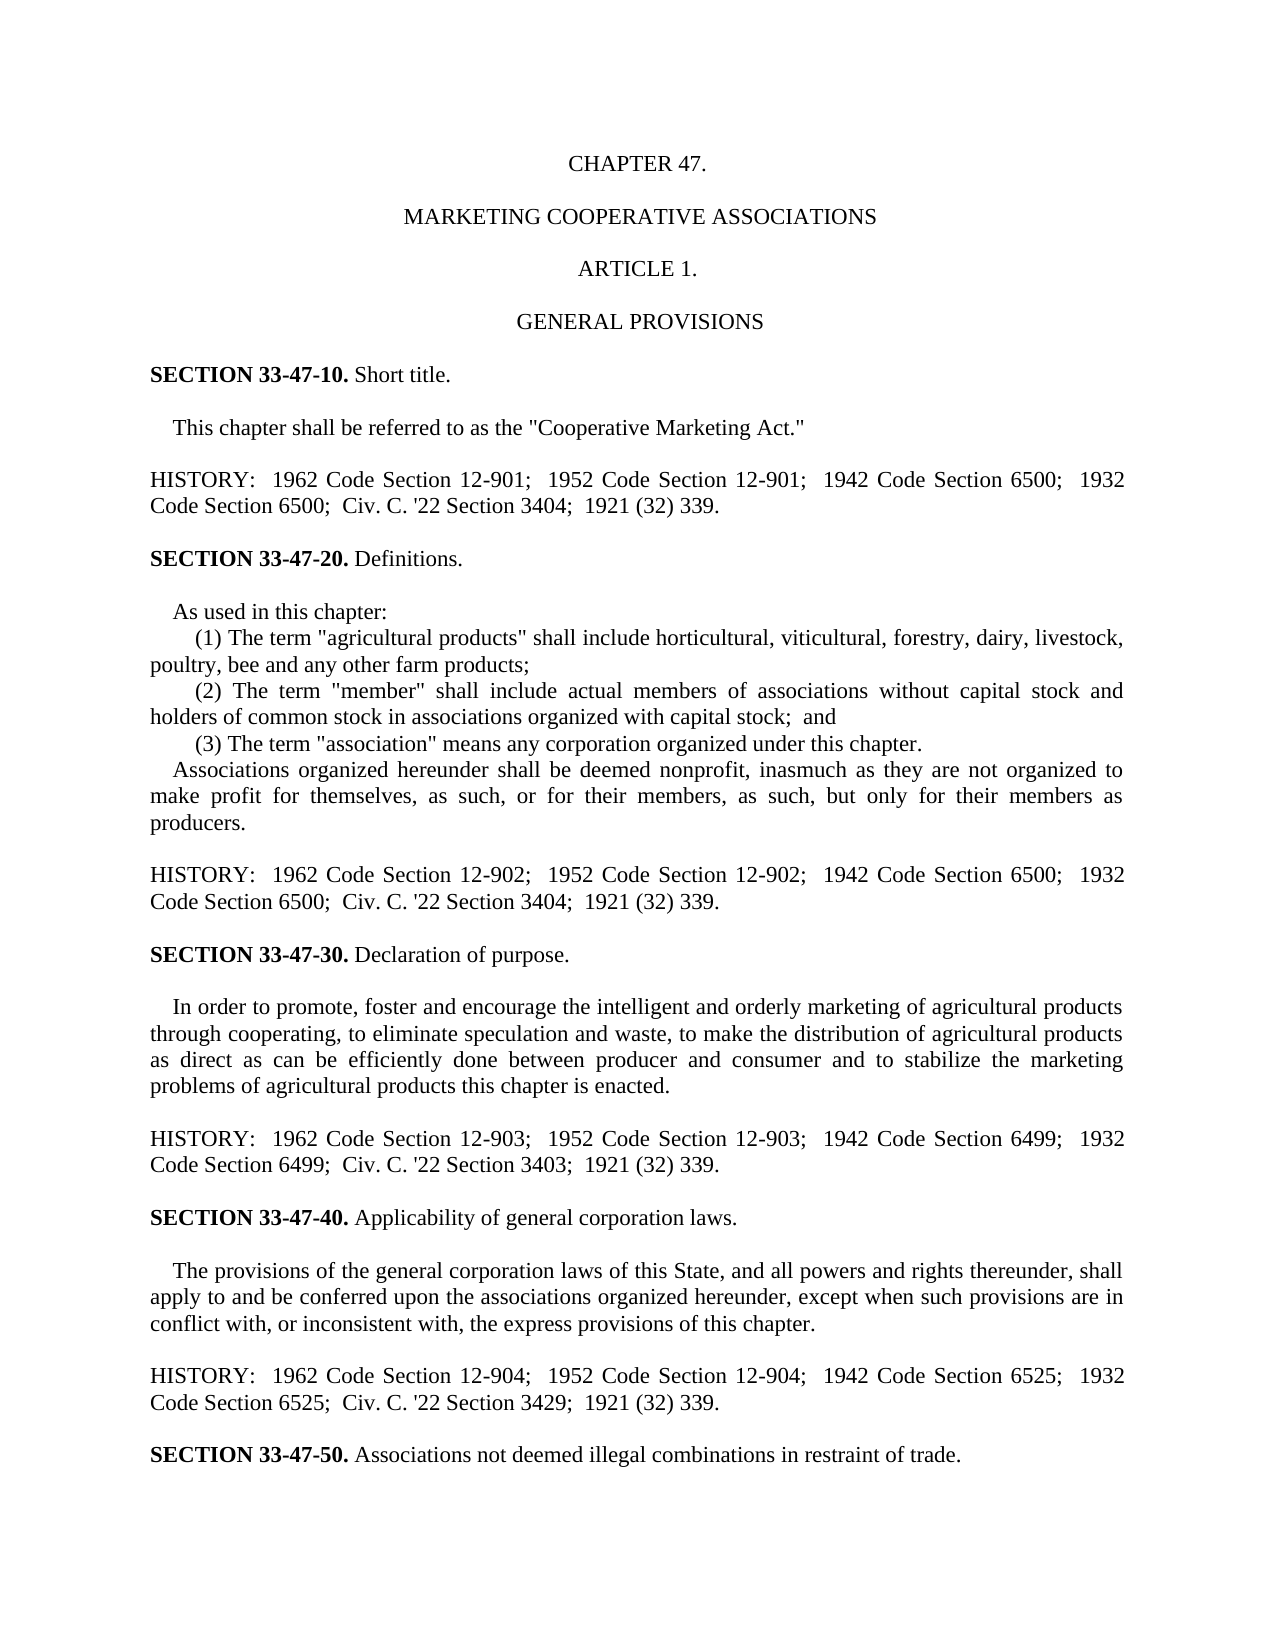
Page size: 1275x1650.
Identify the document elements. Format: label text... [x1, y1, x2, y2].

text HISTORY: 1962 Code Section 12-903; 1952 Code Section 12-903; 1942 Code Section 6499; 1932 Code Section 6499; Civ. C. '22 Section 3403; 1921 (32) 339. [150, 1125, 1125, 1178]
text This chapter shall be referred to as the "Cooperative Marketing Act." [150, 413, 1125, 440]
text SECTION 33-47-40. Applicability of general corporation laws. [150, 1204, 1125, 1231]
text SECTION 33-47-30. Declaration of purpose. [150, 941, 1125, 967]
text SECTION 33-47-10. Short title. [150, 361, 1125, 387]
text MARKETING COOPERATIVE ASSOCIATIONS [150, 203, 1125, 229]
text ARTICLE 1. [150, 255, 1125, 282]
text GENERAL PROVISIONS [150, 308, 1125, 334]
text HISTORY: 1962 Code Section 12-901; 1952 Code Section 12-901; 1942 Code Section 6500; 1932 Code Section 6500; Civ. C. '22 Section 3404; 1921 (32) 339. [150, 466, 1125, 519]
text (2) The term "member" shall include actual members of associations without capital stock and holders of common stock in associations organized with capital stock; and [150, 677, 1125, 730]
text HISTORY: 1962 Code Section 12-902; 1952 Code Section 12-902; 1942 Code Section 6500; 1932 Code Section 6500; Civ. C. '22 Section 3404; 1921 (32) 339. [150, 862, 1125, 914]
text (1) The term "agricultural products" shall include horticultural, viticultural, forestry, dairy, livestock, poultry, bee and any other farm products; [150, 624, 1125, 677]
text Associations organized hereunder shall be deemed nonprofit, inasmuch as they are not organized to make profit for themselves, as such, or for their members, as such, but only for their members as producers. [150, 756, 1125, 835]
text SECTION 33-47-20. Definitions. [150, 545, 1125, 572]
text CHAPTER 47. [150, 150, 1125, 176]
text SECTION 33-47-50. Associations not deemed illegal combinations in restraint of trade. [150, 1441, 1125, 1468]
text As used in this chapter: [150, 598, 1125, 624]
text (3) The term "association" means any corporation organized under this chapter. [150, 730, 1125, 756]
text The provisions of the general corporation laws of this State, and all powers and rights thereunder, shall apply to and be conferred upon the associations organized hereunder, except when such provisions are in conflict with, or inconsistent with, the express provisions of this chapter. [150, 1257, 1125, 1336]
text HISTORY: 1962 Code Section 12-904; 1952 Code Section 12-904; 1942 Code Section 6525; 1932 Code Section 6525; Civ. C. '22 Section 3429; 1921 (32) 339. [150, 1362, 1125, 1415]
text In order to promote, foster and encourage the intelligent and orderly marketing of agricultural products through cooperating, to eliminate speculation and waste, to make the distribution of agricultural products as direct as can be efficiently done between producer and consumer and to stabilize the marketing problems of agricultural products this chapter is enacted. [150, 993, 1125, 1099]
